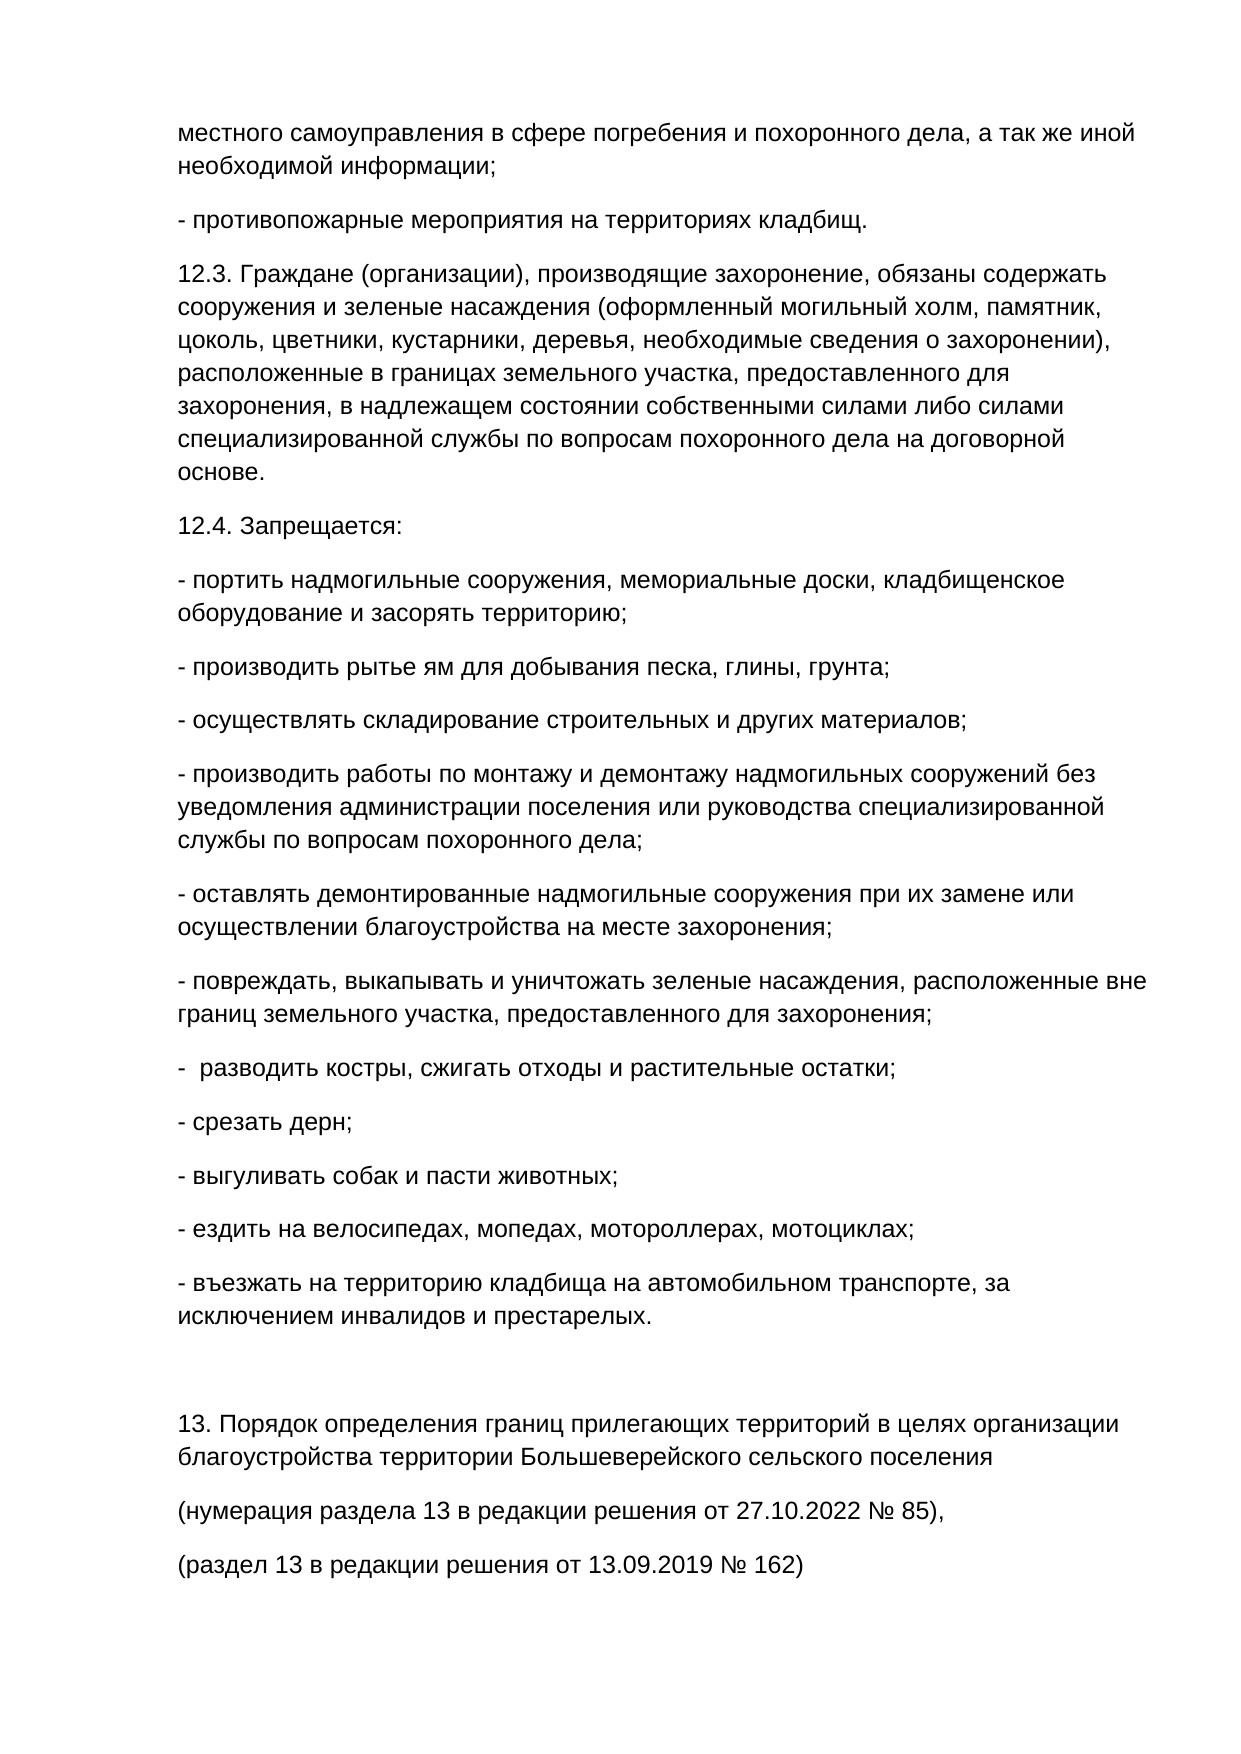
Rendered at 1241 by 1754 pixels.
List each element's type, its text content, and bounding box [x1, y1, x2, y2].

text - срезать дерн; [177, 1107, 1152, 1136]
text (нумерация раздела 13 в редакции решения от 27.10.2022 № 85), [177, 1496, 1152, 1525]
text - производить работы по монтажу и демонтажу надмогильных сооружений без уведомления администрации поселения или руководства специализированной службы по вопросам похоронного дела; [177, 759, 1152, 854]
text - повреждать, выкапывать и уничтожать зеленые насаждения, расположенные вне границ земельного участка, предоставленного для захоронения; [177, 966, 1152, 1028]
text 12.4. Запрещается: [177, 511, 1152, 539]
text (раздел 13 в редакции решения от 13.09.2019 № 162) [177, 1550, 1152, 1578]
text - противопожарные мероприятия на территориях кладбищ. [177, 205, 1152, 234]
text - оставлять демонтированные надмогильные сооружения при их замене или осуществлении благоустройства на месте захоронения; [177, 879, 1152, 941]
text - осуществлять складирование строительных и других материалов; [177, 705, 1152, 734]
text 13. Порядок определения границ прилегающих территорий в целях организации благоустройства территории Большеверейского сельского поселения [177, 1409, 1152, 1471]
text - выгуливать собак и пасти животных; [177, 1161, 1152, 1189]
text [177, 118, 1152, 180]
text - разводить костры, сжигать отходы и растительные остатки; [177, 1053, 1152, 1082]
text - портить надмогильные сооружения, мемориальные доски, кладбищенское оборудование и засорять территорию; [177, 565, 1152, 626]
text 12.3. Граждане (организации), производящие захоронение, обязаны содержать сооружения и зеленые насаждения (оформленный могильный холм, памятник, цоколь, цветники, кустарники, деревья, необходимые сведения о захоронении), расположенные в границах земельного участка, предоставленного для захоронения, в надлежащем состоянии собственными силами либо силами специализированной службы по вопросам похоронного дела на договорной основе. [177, 259, 1152, 486]
text - въезжать на территорию кладбища на автомобильном транспорте, за исключением инвалидов и престарелых. [177, 1268, 1152, 1330]
text - производить рытье ям для добывания песка, глины, грунта; [177, 652, 1152, 680]
text - ездить на велосипедах, мопедах, мотороллерах, мотоциклах; [177, 1214, 1152, 1243]
